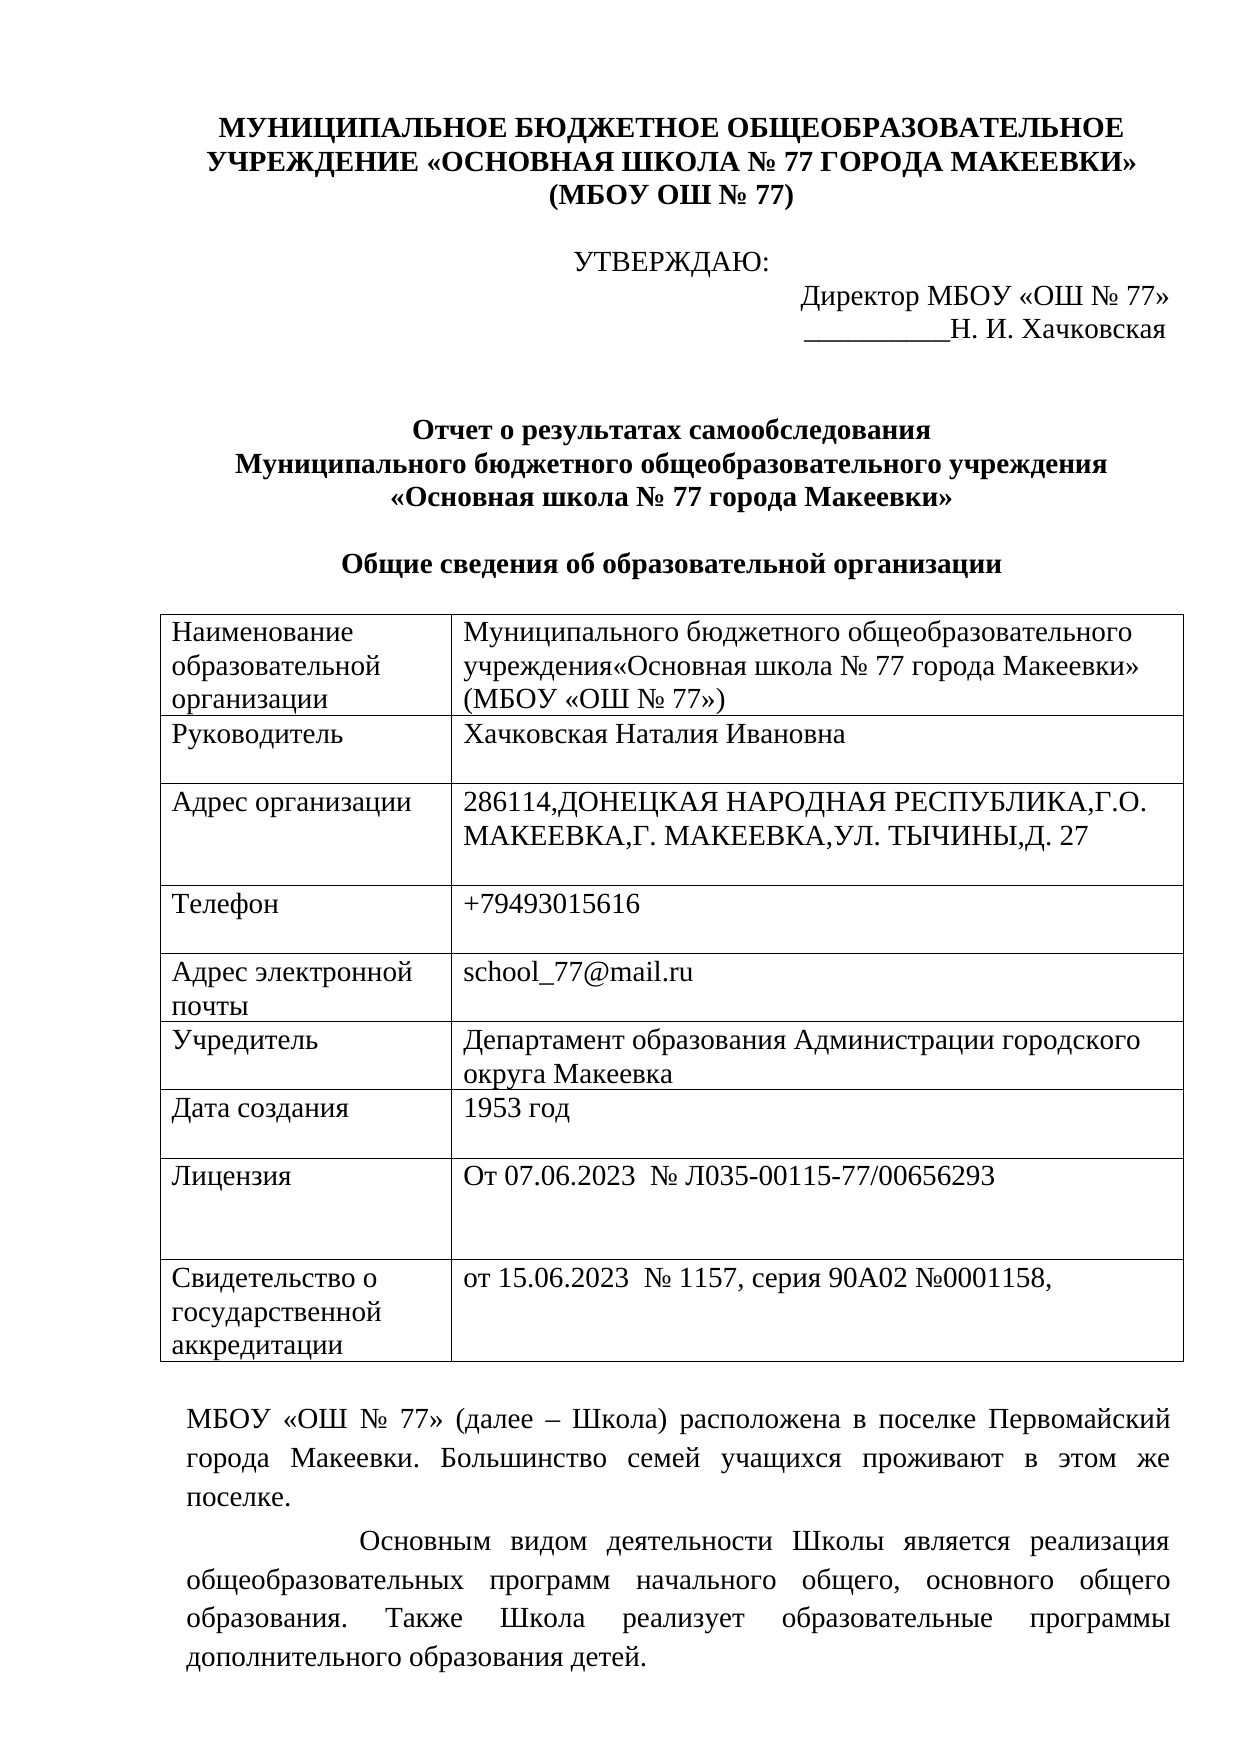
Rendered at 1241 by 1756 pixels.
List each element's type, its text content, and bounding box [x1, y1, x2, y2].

table_cell Лицензия [161, 1159, 451, 1259]
table_cell Свидетельство о государственной аккредитации [161, 1260, 451, 1361]
subtitle МУНИЦИПАЛЬНОЕ БЮДЖЕТНОЕ ОБЩЕОБРАЗОВАТЕЛЬНОЕ УЧРЕЖДЕНИЕ «ОСНОВНАЯ ШКОЛА № 77 ГОРОДА МАКЕЕВКИ» [171, 110, 1171, 177]
table_cell Руководитель [161, 716, 451, 783]
subtitle __________Н. И. Хачковская [171, 312, 1171, 345]
subtitle «Основная школа № 77 города Макеевки» [171, 479, 1171, 513]
table_header Муниципального бюджетного общеобразовательного учреждения«Основная школа № 77 города Макеевки» (МБОУ «ОШ № 77») [452, 615, 1183, 715]
table_cell Адрес электронной почты [161, 954, 451, 1021]
subtitle Отчет о результатах самообследования [171, 412, 1171, 446]
table_cell Учредитель [161, 1022, 451, 1089]
subtitle УТВЕРЖДАЮ: [171, 244, 1171, 278]
table_header Наименование образовательной организации [161, 615, 451, 715]
subtitle МБОУ «ОШ № 77» (далее – Школа) расположена в поселке Первомайский города Макеевки. Большинство семей учащихся проживают в этом же поселке. [186, 1402, 1171, 1512]
table_cell От 07.06.2023 № Л035-00115-77/00656293 [452, 1159, 1183, 1259]
subtitle Муниципального бюджетного общеобразовательного учреждения [171, 446, 1171, 479]
subtitle Директор МБОУ «ОШ № 77» [171, 278, 1171, 312]
table_cell +79493015616 [452, 886, 1183, 953]
table_cell от 15.06.2023 № 1157, серия 90А02 №0001158, [452, 1260, 1183, 1361]
table_cell Адрес организации [161, 784, 451, 885]
table_cell school_77@mail.ru [452, 954, 1183, 1021]
subtitle Основным видом деятельности Школы является реализация общеобразовательных программ начального общего, основного общего образования. Также Школа реализует образовательные программы дополнительного образования детей. [186, 1523, 1171, 1673]
table_cell Телефон [161, 886, 451, 953]
table_cell Хачковская Наталия Ивановна [452, 716, 1183, 783]
table_cell 1953 год [452, 1090, 1183, 1157]
table_cell Дата создания [161, 1090, 451, 1157]
table_cell Департамент образования Администрации городского округа Макеевка [452, 1022, 1183, 1089]
subtitle Общие сведения об образовательной организации [171, 546, 1171, 580]
table_cell 286114,ДОНЕЦКАЯ НАРОДНАЯ РЕСПУБЛИКА,Г.О. МАКЕЕВКА,Г. МАКЕЕВКА,УЛ. ТЫЧИНЫ,Д. 27 [452, 784, 1183, 885]
subtitle (МБОУ ОШ № 77) [171, 177, 1171, 211]
